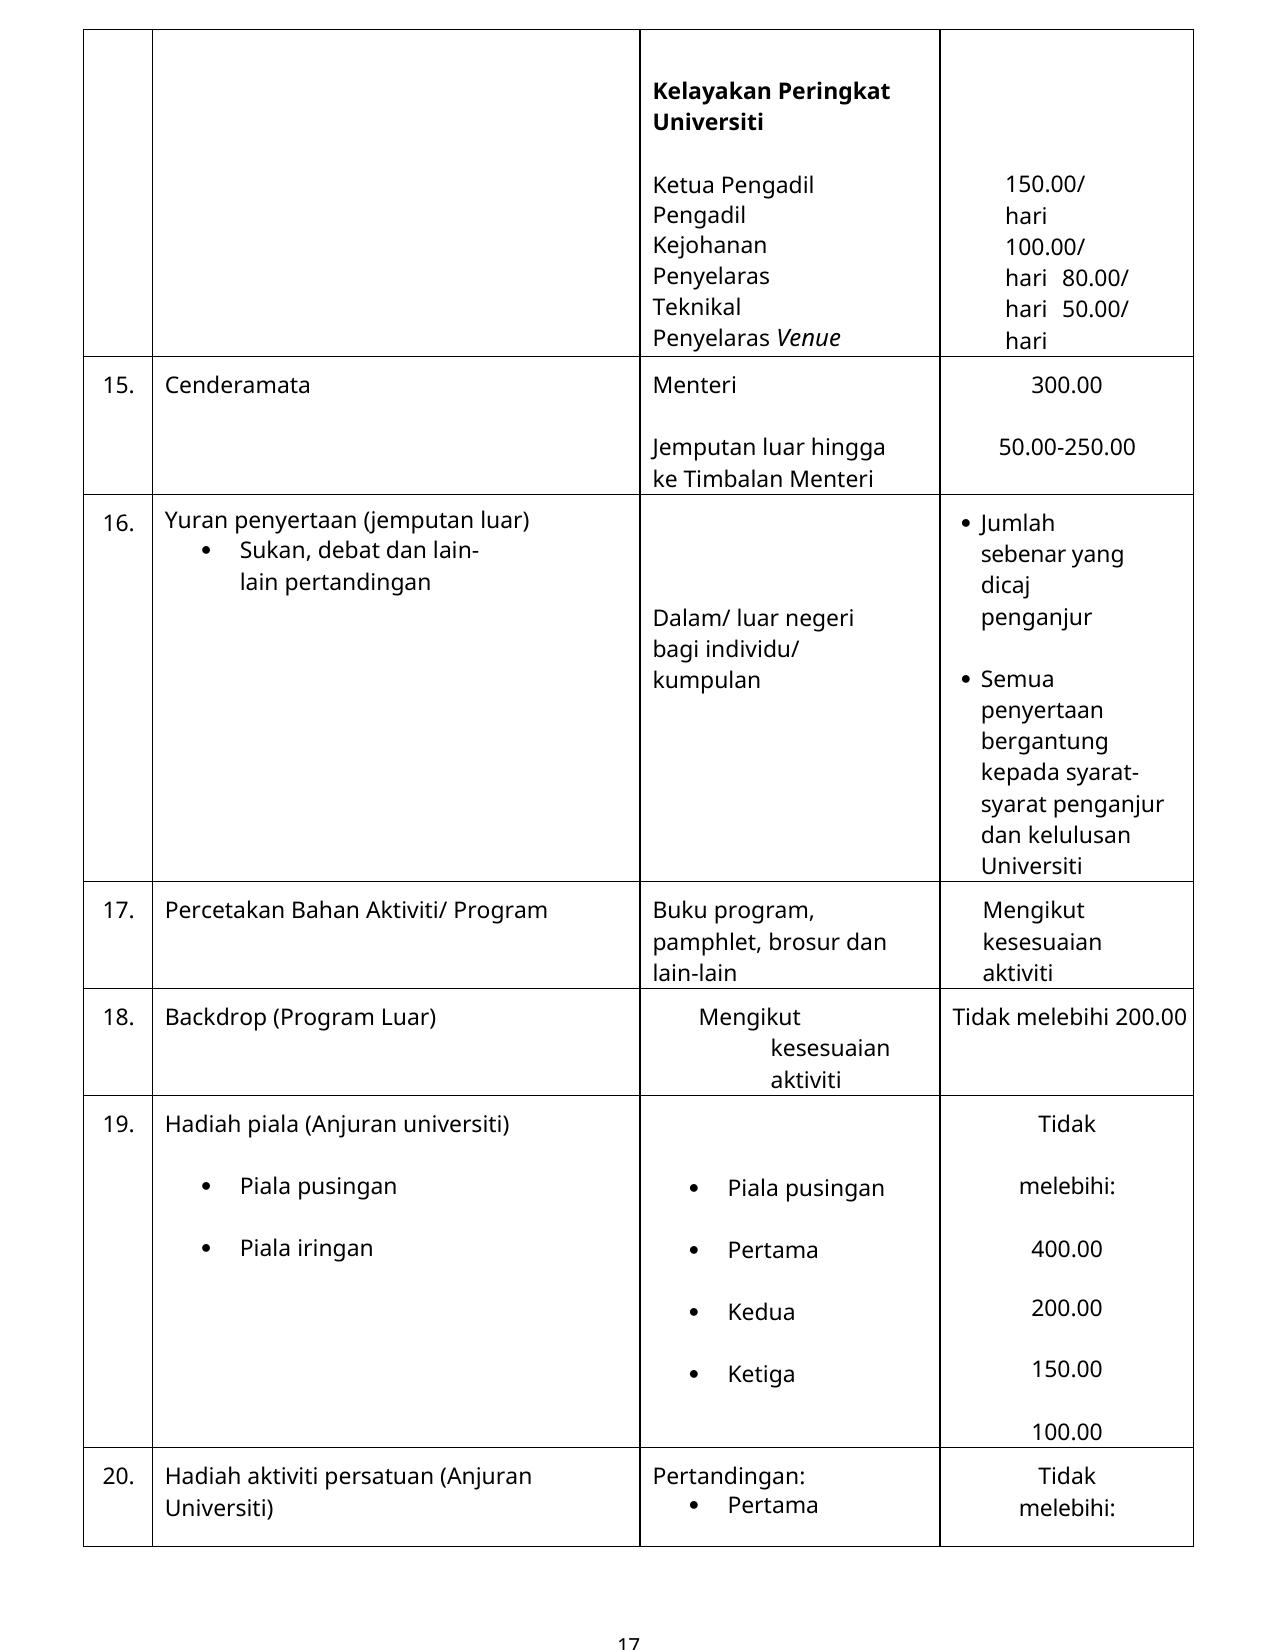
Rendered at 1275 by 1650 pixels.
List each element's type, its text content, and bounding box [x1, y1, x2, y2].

table_cell Piala pusingan Pertama Kedua Ketiga [641, 1096, 939, 1447]
table_cell Menteri Jemputan luar hingga ke Timbalan Menteri [641, 357, 939, 494]
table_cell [153, 1448, 639, 1546]
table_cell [941, 1448, 1193, 1546]
table_cell Cenderamata [153, 357, 639, 494]
table_cell Backdrop (Program Luar) [153, 989, 639, 1095]
table_cell Mengikut kesesuaian aktiviti [941, 882, 1193, 988]
table_header [84, 30, 152, 356]
table_cell Dalam/ luar negeri bagi individu/ kumpulan [641, 495, 939, 881]
table_header [153, 30, 639, 356]
table_cell Hadiah piala (Anjuran universiti) Piala pusingan Piala iringan [153, 1096, 639, 1447]
table_cell 17. [84, 882, 152, 988]
table_cell Tidak melebihi: 400.00 200.00 150.00 100.00 [941, 1096, 1193, 1447]
table_cell Mengikut kesesuaian aktiviti [641, 989, 939, 1095]
table_cell Yuran penyertaan (jemputan luar) Sukan, debat dan lain-lain pertandingan [153, 495, 639, 881]
table_cell Buku program, pamphlet, brosur dan lain-lain [641, 882, 939, 988]
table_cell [641, 1448, 939, 1546]
table_cell 18. [84, 989, 152, 1095]
table_cell 19. [84, 1096, 152, 1447]
table_cell 300.00 50.00-250.00 [941, 357, 1193, 494]
table_cell 15. [84, 357, 152, 494]
table_cell Percetakan Bahan Aktiviti/ Program [153, 882, 639, 988]
table_header 150.00/ hari 100.00/ hari 80.00/ hari 50.00/ hari [941, 30, 1193, 356]
table_cell Jumlah sebenar yang dicaj penganjur Semua penyertaan bergantung kepada syarat-syarat penganjur dan kelulusan Universiti [941, 495, 1193, 881]
table_header Kelayakan Peringkat Universiti Ketua Pengadil Pengadil Kejohanan Penyelaras Teknikal Penyelaras Venue [641, 30, 939, 356]
table_cell Tidak melebihi 200.00 [941, 989, 1193, 1095]
table_cell 20. [84, 1448, 152, 1546]
table_cell 16. [84, 495, 152, 881]
